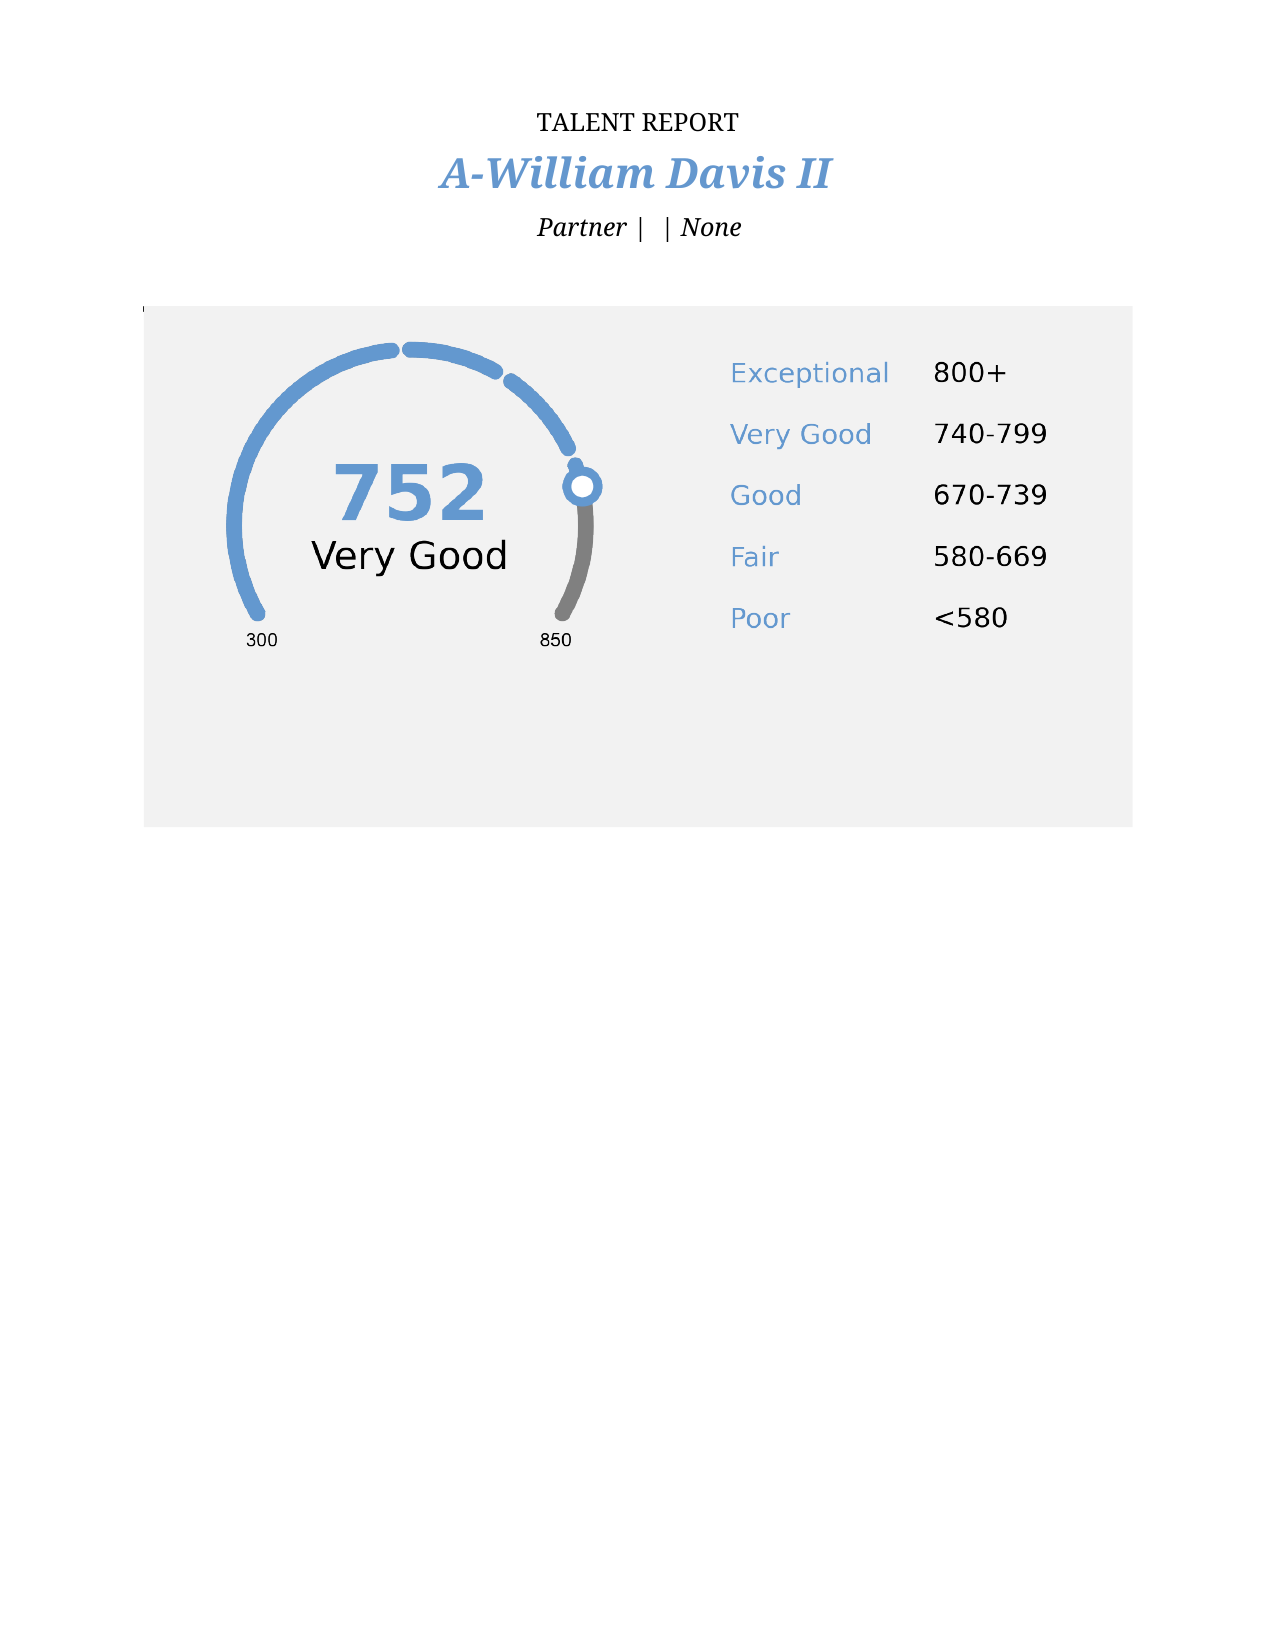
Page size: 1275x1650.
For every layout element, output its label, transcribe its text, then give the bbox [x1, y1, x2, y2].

text Partner | | None [150, 209, 1125, 243]
text TALENT REPORT [150, 105, 1125, 139]
picture [207, 281, 1060, 790]
text A-William Davis II [150, 144, 1125, 201]
